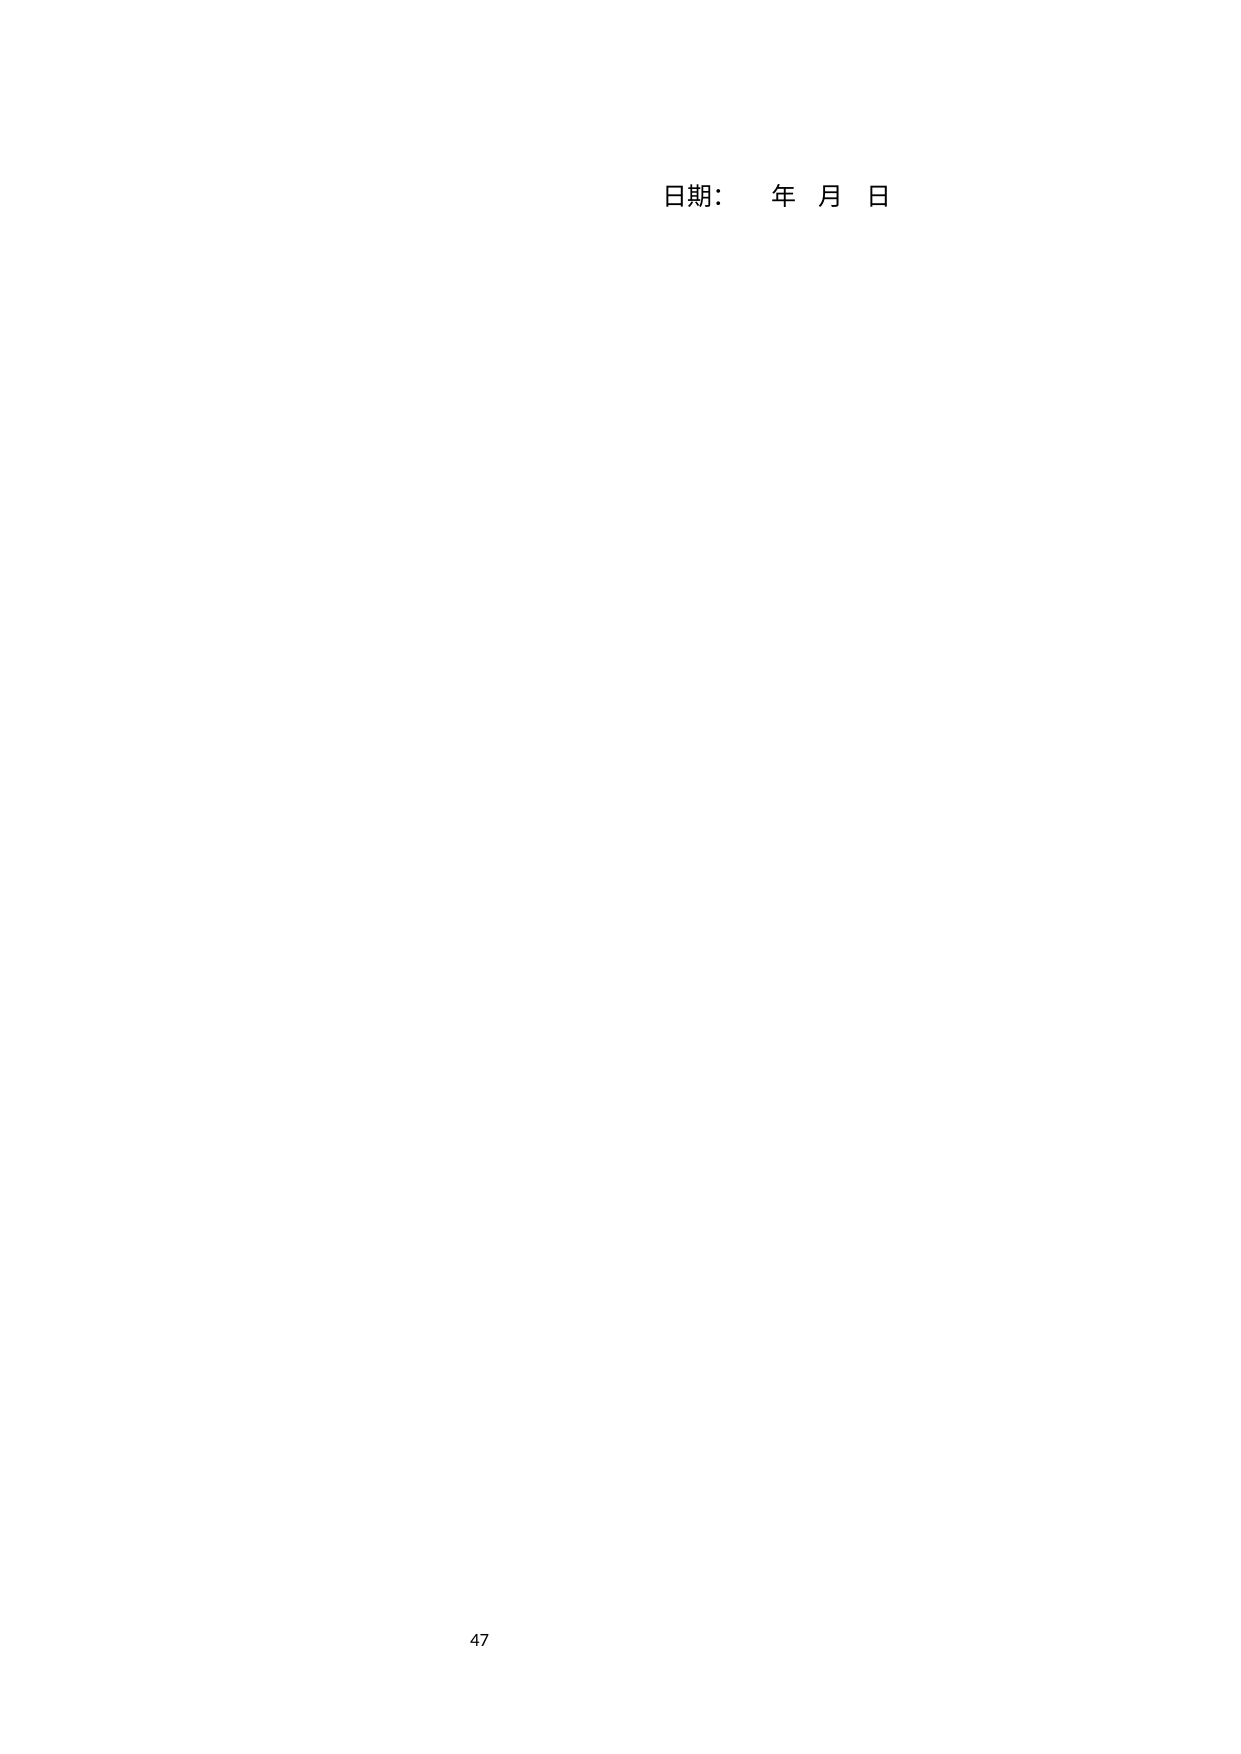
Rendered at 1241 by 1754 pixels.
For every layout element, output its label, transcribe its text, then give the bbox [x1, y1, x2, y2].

text 日期： 年 月 日 [187, 162, 1053, 227]
